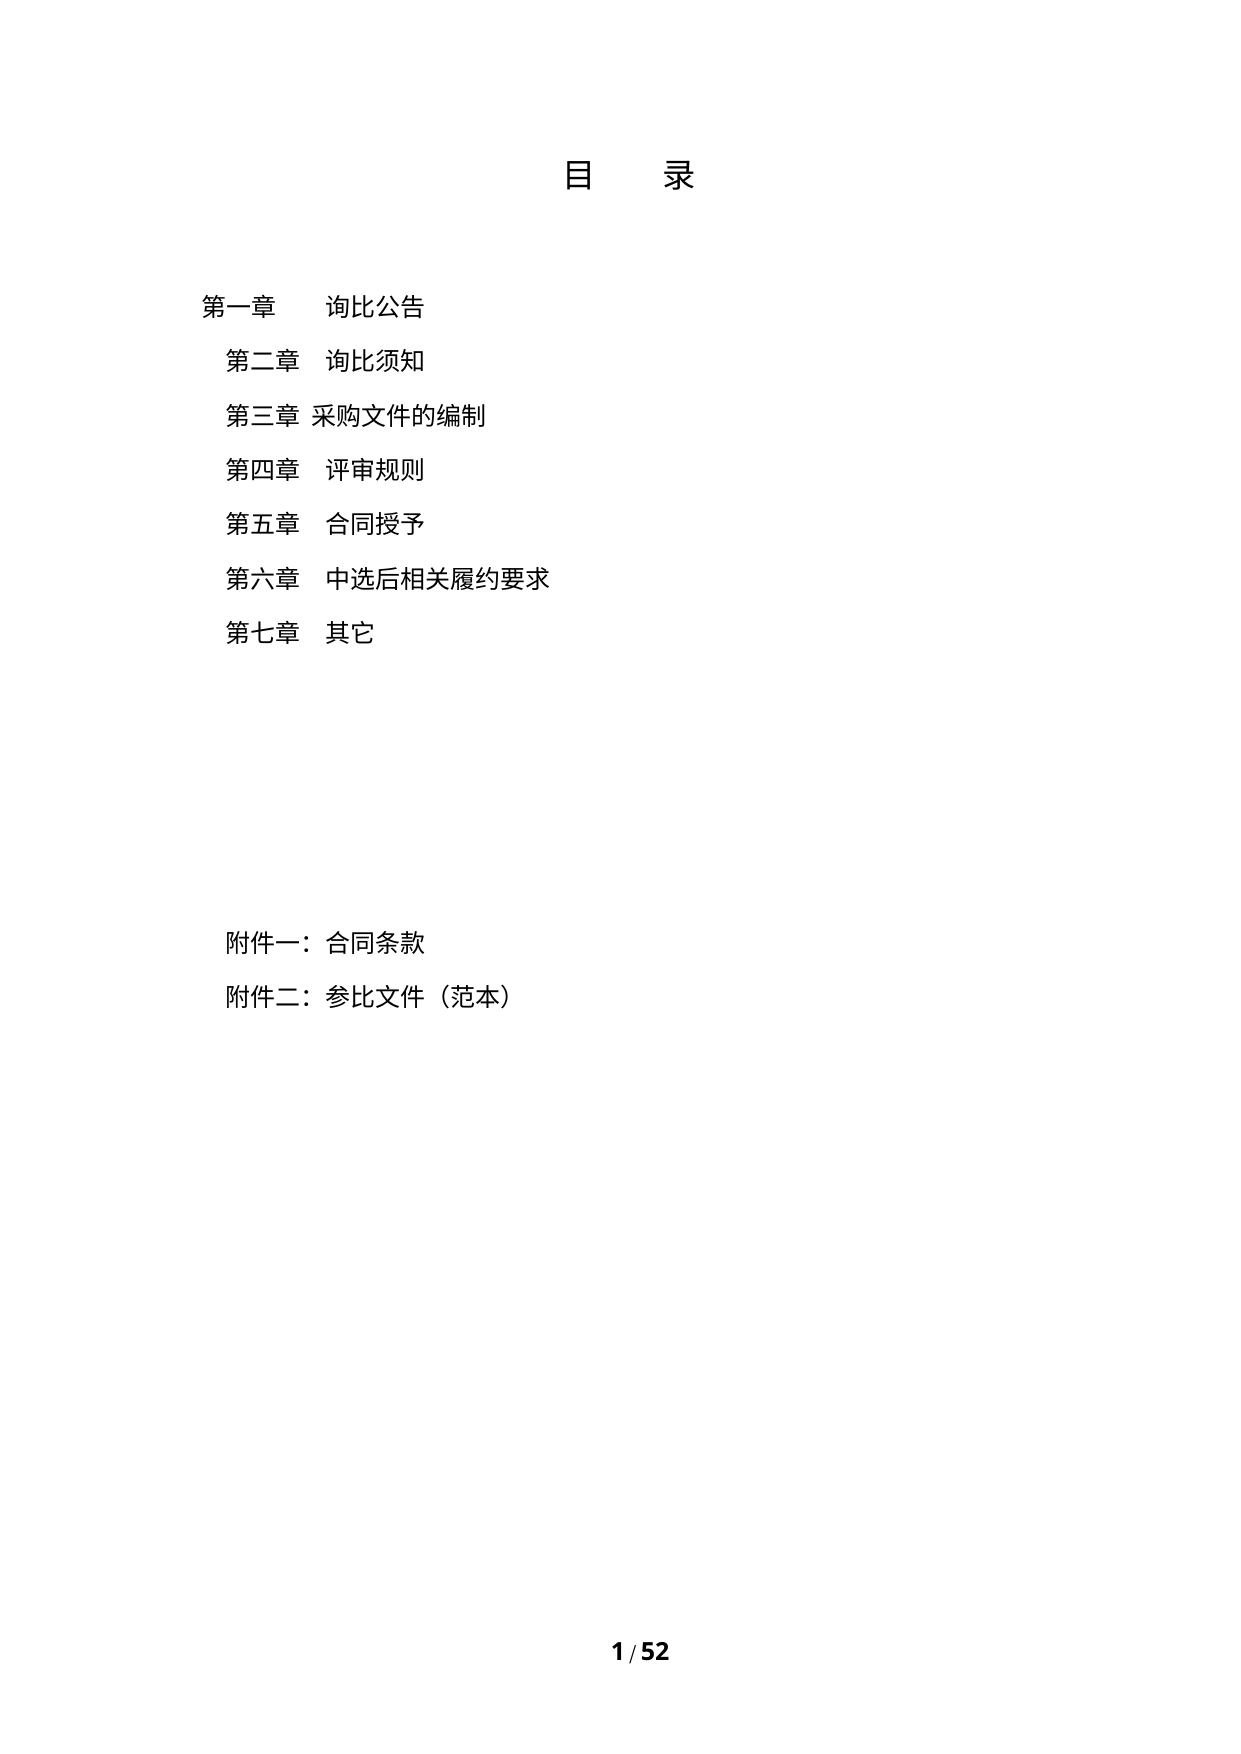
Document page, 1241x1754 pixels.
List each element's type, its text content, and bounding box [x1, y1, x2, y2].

text 第四章 评审规则 [175, 450, 1101, 487]
text 第一章 询比公告 [175, 287, 1101, 323]
text 第二章 询比须知 [175, 342, 1101, 378]
text 附件一：合同条款 [175, 923, 1101, 959]
text 目 录 [175, 154, 1083, 195]
text 第三章 采购文件的编制 [175, 396, 1101, 432]
text 附件二：参比文件（范本） [175, 977, 1101, 1014]
text 第五章 合同授予 [175, 505, 1101, 541]
text 第六章 中选后相关履约要求 [175, 559, 1101, 595]
text 第七章 其它 [175, 613, 1101, 650]
